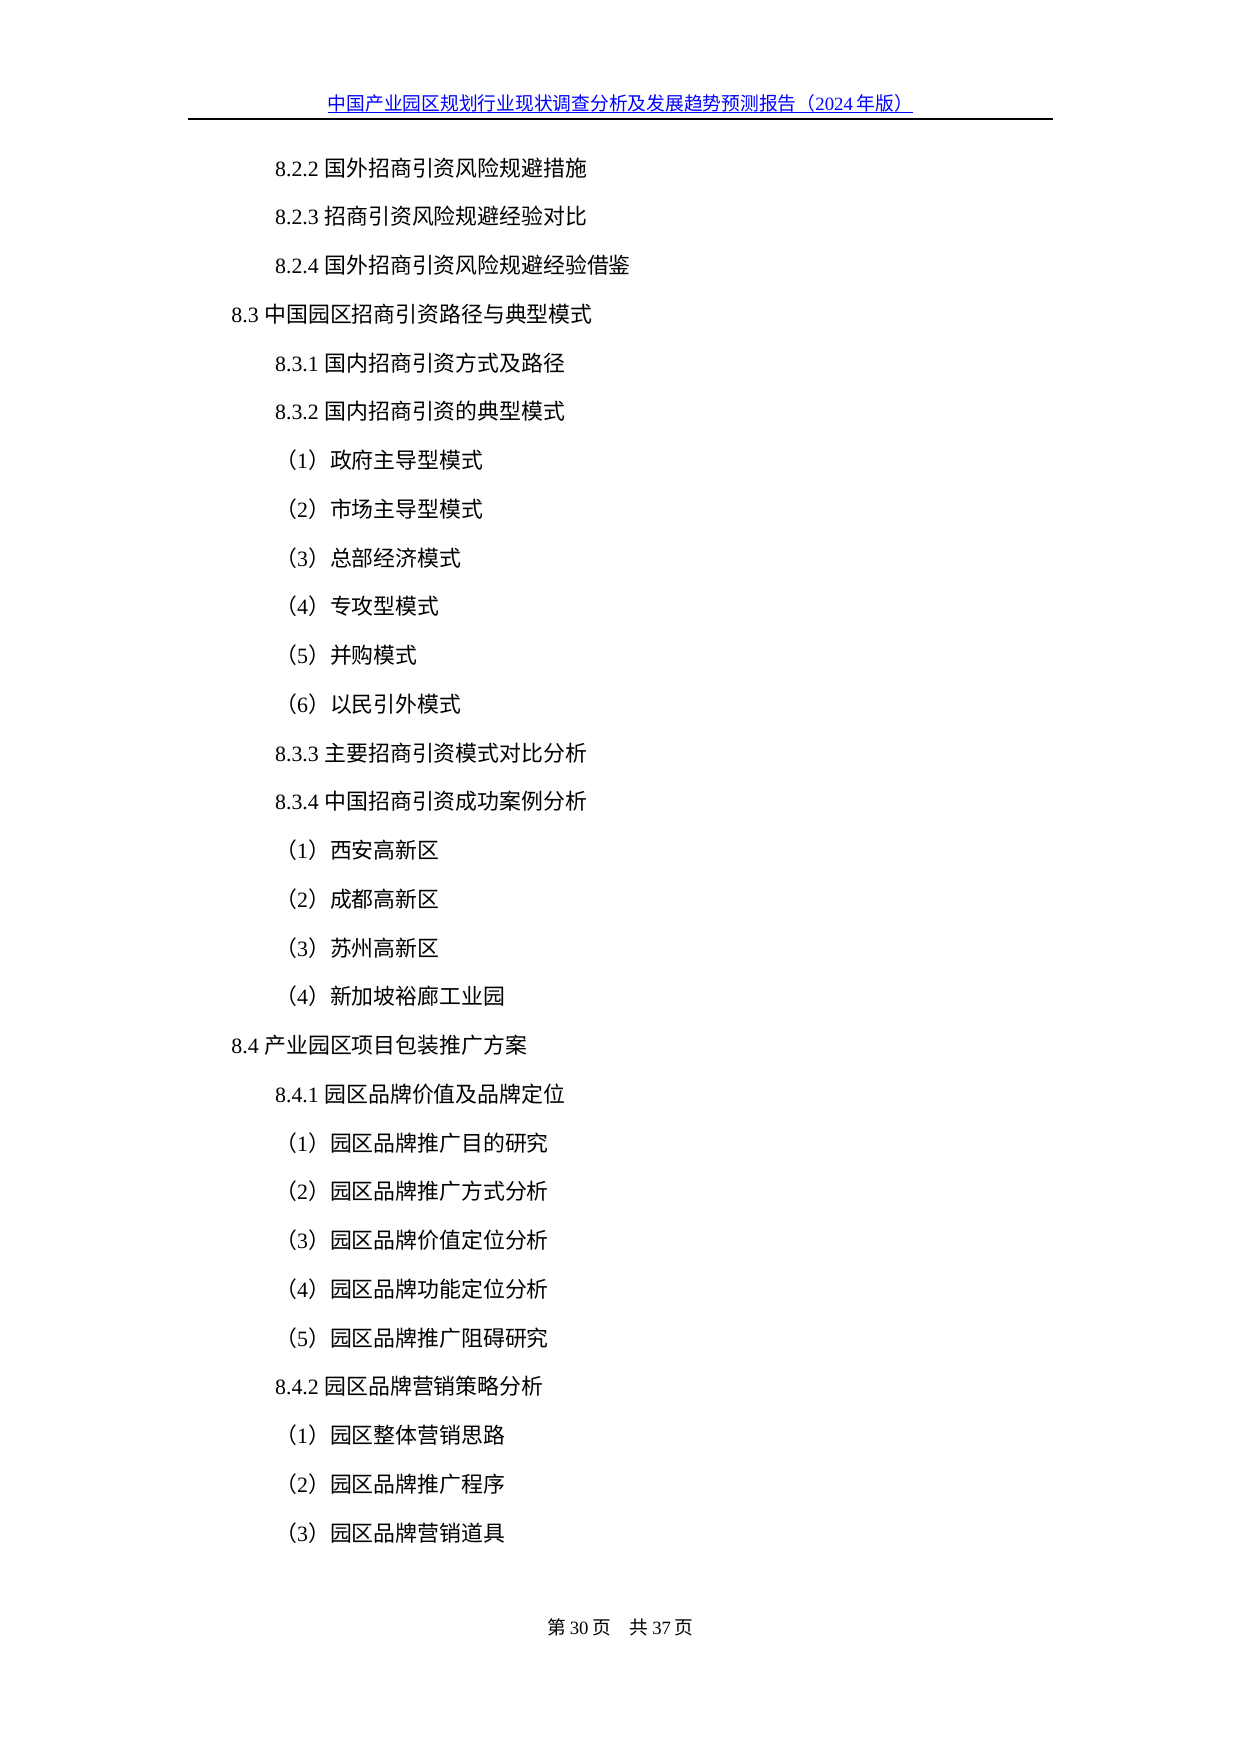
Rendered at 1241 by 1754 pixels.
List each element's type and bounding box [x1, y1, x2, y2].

text [187, 150, 1053, 1548]
